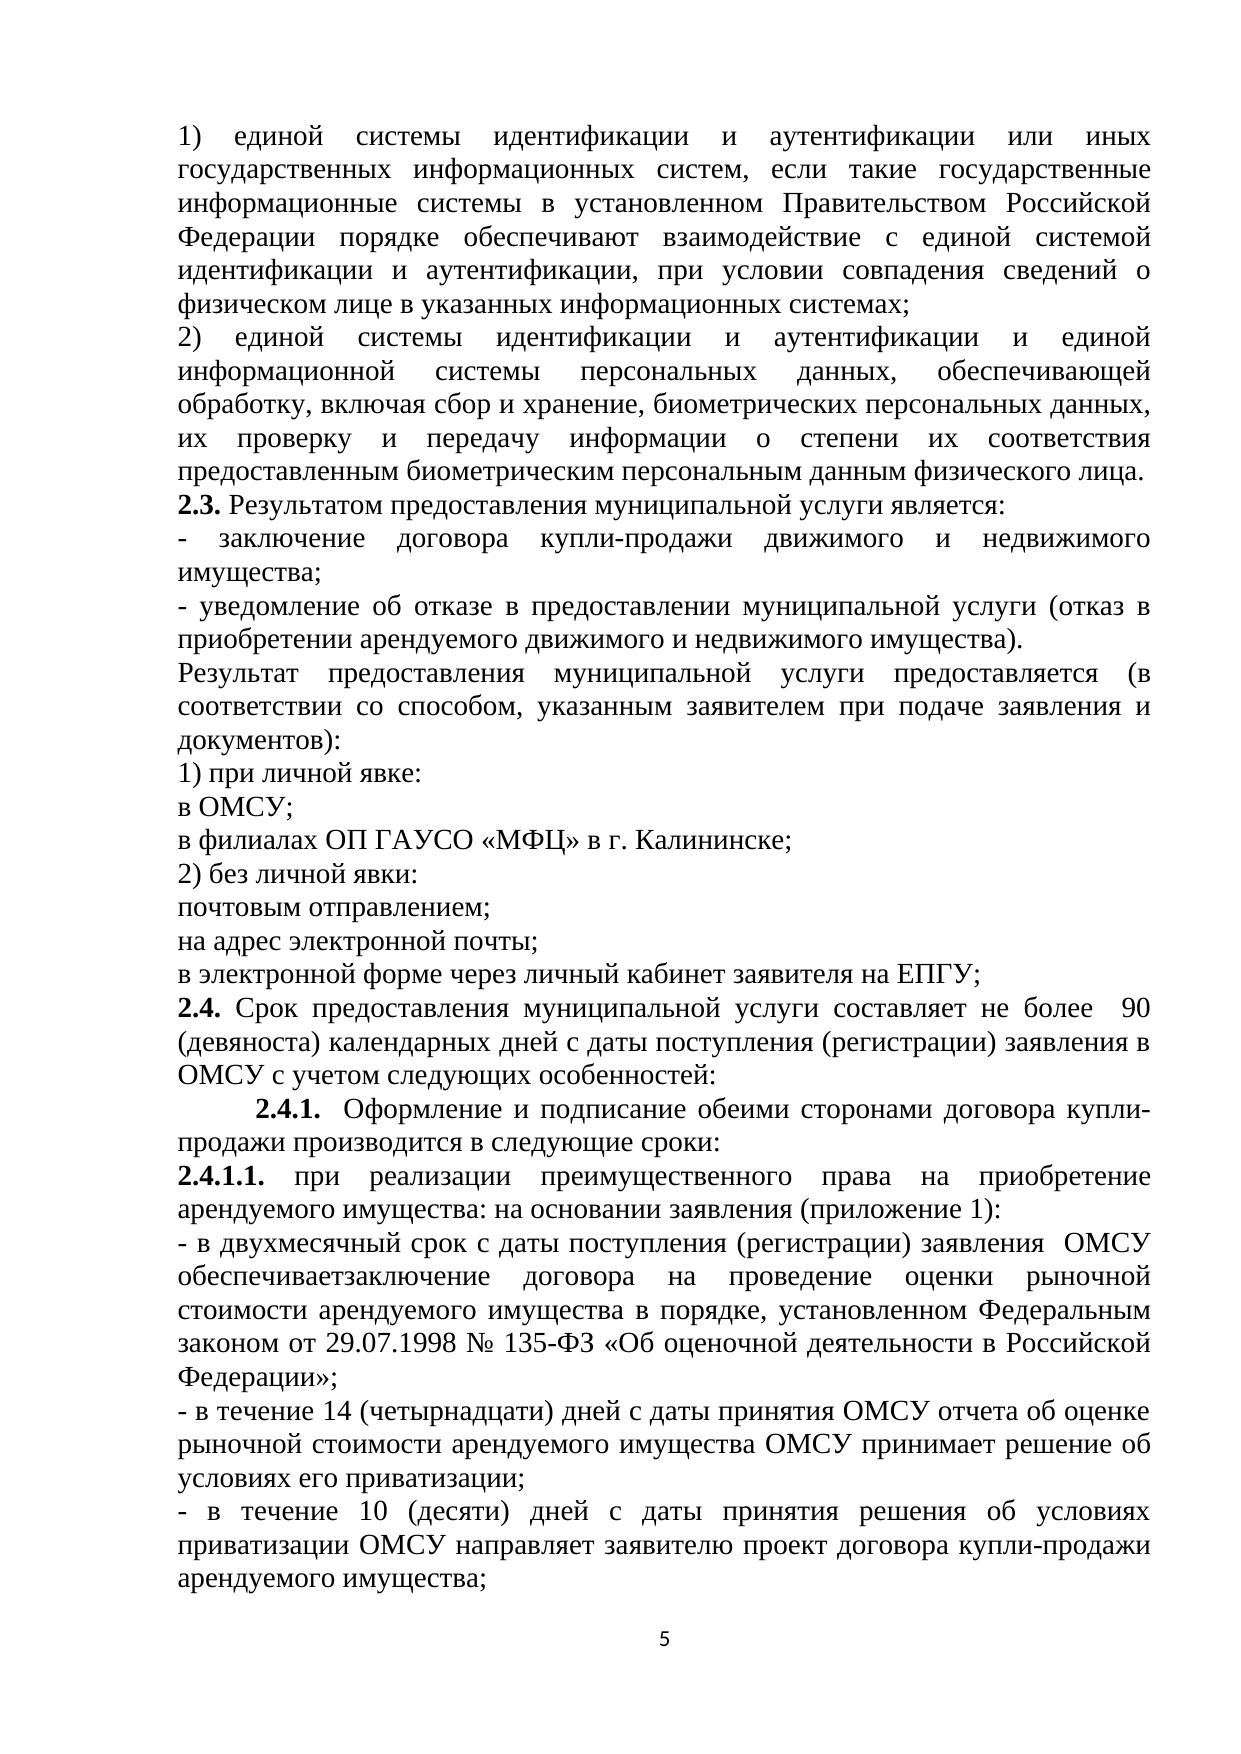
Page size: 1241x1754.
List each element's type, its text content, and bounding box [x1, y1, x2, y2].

text - в течение 14 (четырнадцати) дней с даты принятия ОМСУ отчета об оценке рыночной стоимости арендуемого имущества ОМСУ принимает решение об условиях его приватизации; [177, 1393, 1152, 1493]
text 2.4.1.1. при реализации преимущественного права на приобретение арендуемого имущества: на основании заявления (приложение 1): [177, 1158, 1152, 1225]
text - заключение договора купли-продажи движимого и недвижимого имущества; [177, 521, 1152, 588]
text почтовым отправлением; [177, 889, 1152, 923]
text 1) единой системы идентификации и аутентификации или иных государственных информационных систем, если такие государственные информационные системы в установленном Правительством Российской Федерации порядке обеспечивают взаимодействие с единой системой идентификации и аутентификации, при условии совпадения сведений о физическом лице в указанных информационных системах; [177, 118, 1152, 319]
text - в течение 10 (десяти) дней с даты принятия решения об условиях приватизации ОМСУ направляет заявителю проект договора купли-продажи арендуемого имущества; [177, 1493, 1152, 1594]
text в ОМСУ; [177, 789, 1152, 822]
text - уведомление об отказе в предоставлении муниципальной услуги (отказ в приобретении арендуемого движимого и недвижимого имущества). [177, 588, 1152, 655]
text 2.4. Срок предоставления муниципальной услуги составляет не более 90 (девяноста) календарных дней с даты поступления (регистрации) заявления в ОМСУ с учетом следующих особенностей: [177, 990, 1152, 1091]
text Результат предоставления муниципальной услуги предоставляется (в соответствии со способом, указанным заявителем при подаче заявления и документов): [177, 655, 1152, 755]
text в филиалах ОП ГАУСО «МФЦ» в г. Калининске; [177, 822, 1152, 856]
text 2) единой системы идентификации и аутентификации и единой информационной системы персональных данных, обеспечивающей обработку, включая сбор и хранение, биометрических персональных данных, их проверку и передачу информации о степени их соответствия предоставленным биометрическим персональным данным физического лица. [177, 319, 1152, 487]
text 1) при личной явке: [177, 755, 1152, 789]
text 2) без личной явки: [177, 856, 1152, 889]
text на адрес электронной почты; [177, 923, 1152, 957]
text - в двухмесячный срок с даты поступления (регистрации) заявления ОМСУ обеспечиваетзаключение договора на проведение оценки рыночной стоимости арендуемого имущества в порядке, установленном Федеральным законом от 29.07.1998 № 135-ФЗ «Об оценочной деятельности в Российской Федерации»; [177, 1225, 1152, 1393]
text 2.3. Результатом предоставления муниципальной услуги является: [177, 487, 1152, 521]
text в электронной форме через личный кабинет заявителя на ЕПГУ; [177, 957, 1152, 990]
text 2.4.1. Оформление и подписание обеими сторонами договора купли-продажи производится в следующие сроки: [177, 1091, 1152, 1158]
